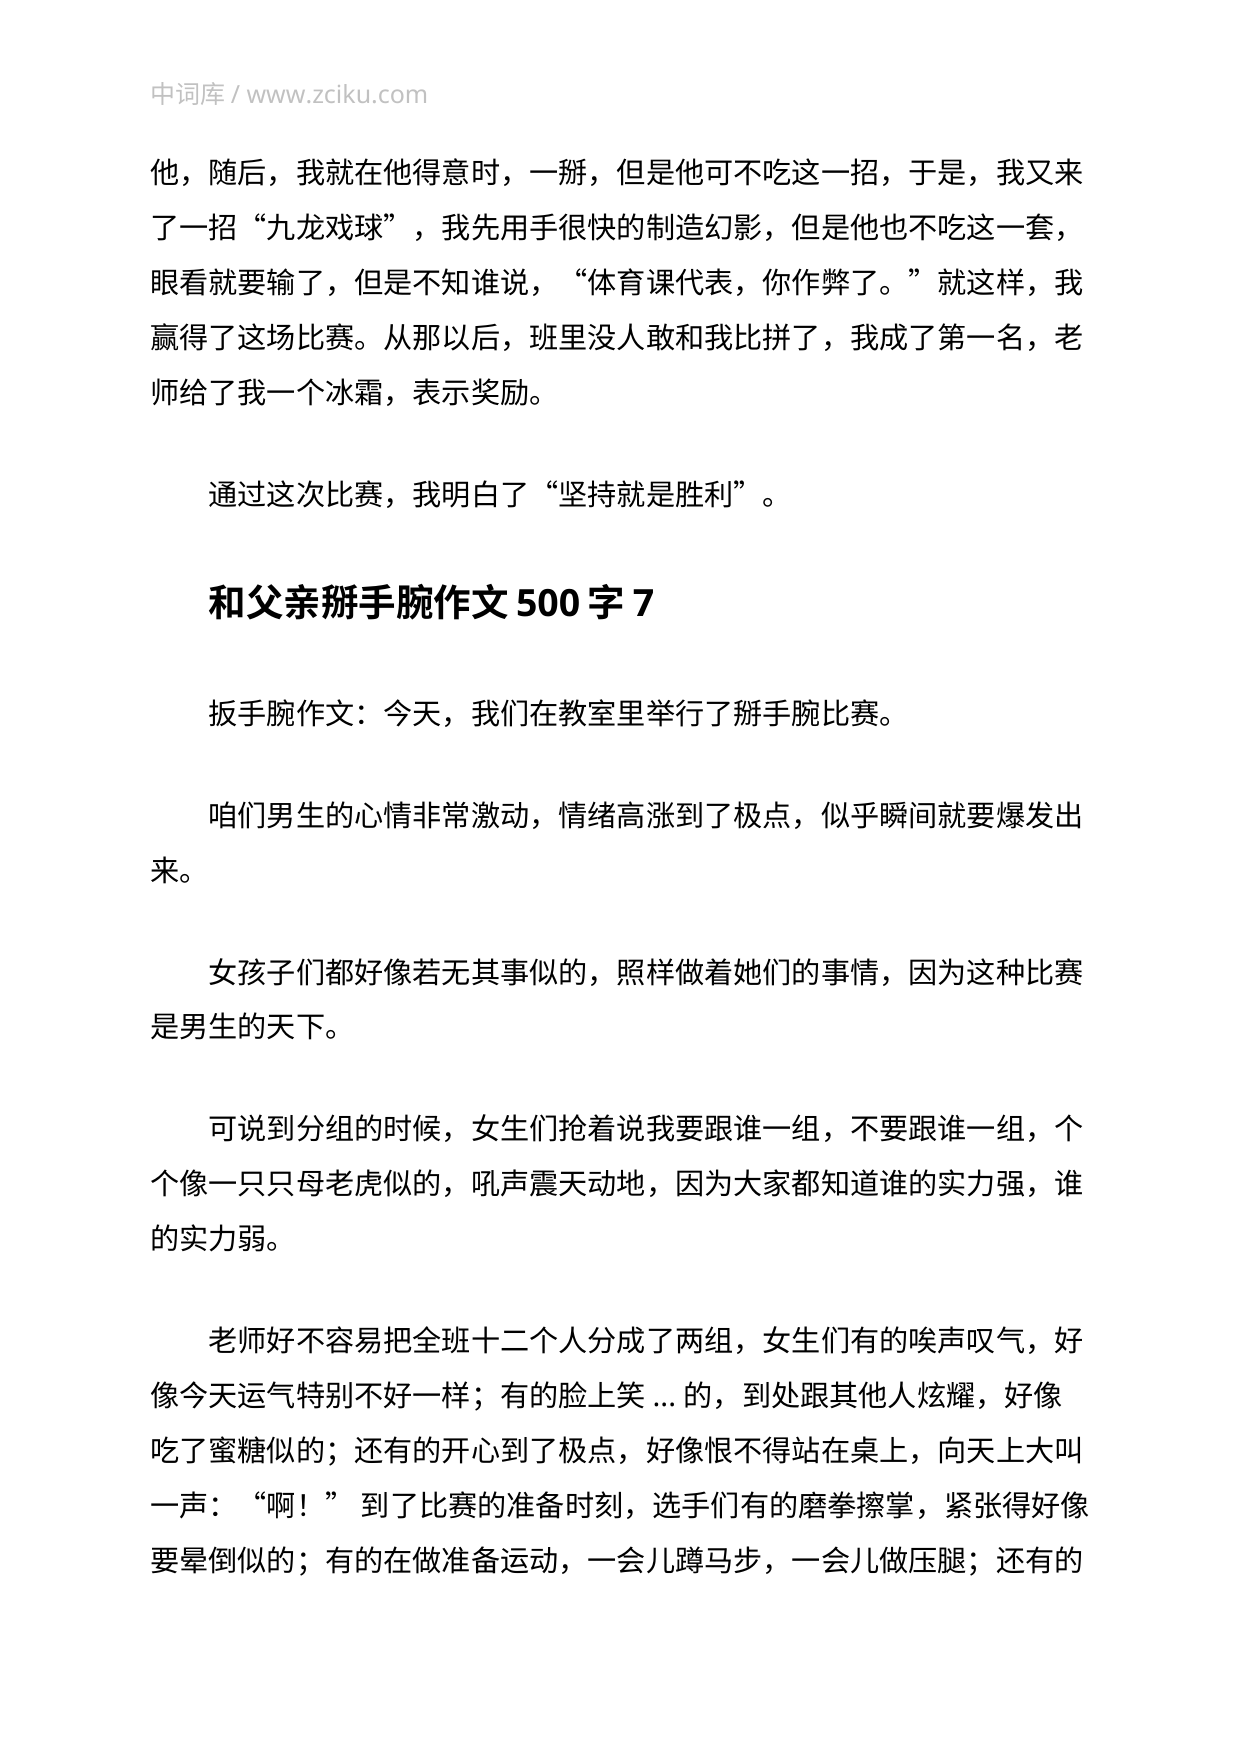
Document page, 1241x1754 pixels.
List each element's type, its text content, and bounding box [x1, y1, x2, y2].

text 和父亲掰手腕作文500字7 [150, 573, 1090, 628]
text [150, 1317, 1090, 1579]
text 女孩子们都好像若无其事似的，照样做着她们的事情，因为这种比赛是男生的天下。 [150, 949, 1090, 1046]
text 扳手腕作文：今天，我们在教室里举行了掰手腕比赛。 [150, 691, 1090, 733]
text 通过这次比赛，我明白了“坚持就是胜利”。 [150, 471, 1090, 514]
text 咱们男生的心情非常激动，情绪高涨到了极点，似乎瞬间就要爆发出来。 [150, 792, 1090, 890]
text 可说到分组的时候，女生们抢着说我要跟谁一组，不要跟谁一组，个个像一只只母老虎似的，吼声震天动地，因为大家都知道谁的实力强，谁的实力弱。 [150, 1106, 1090, 1258]
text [150, 150, 1090, 412]
